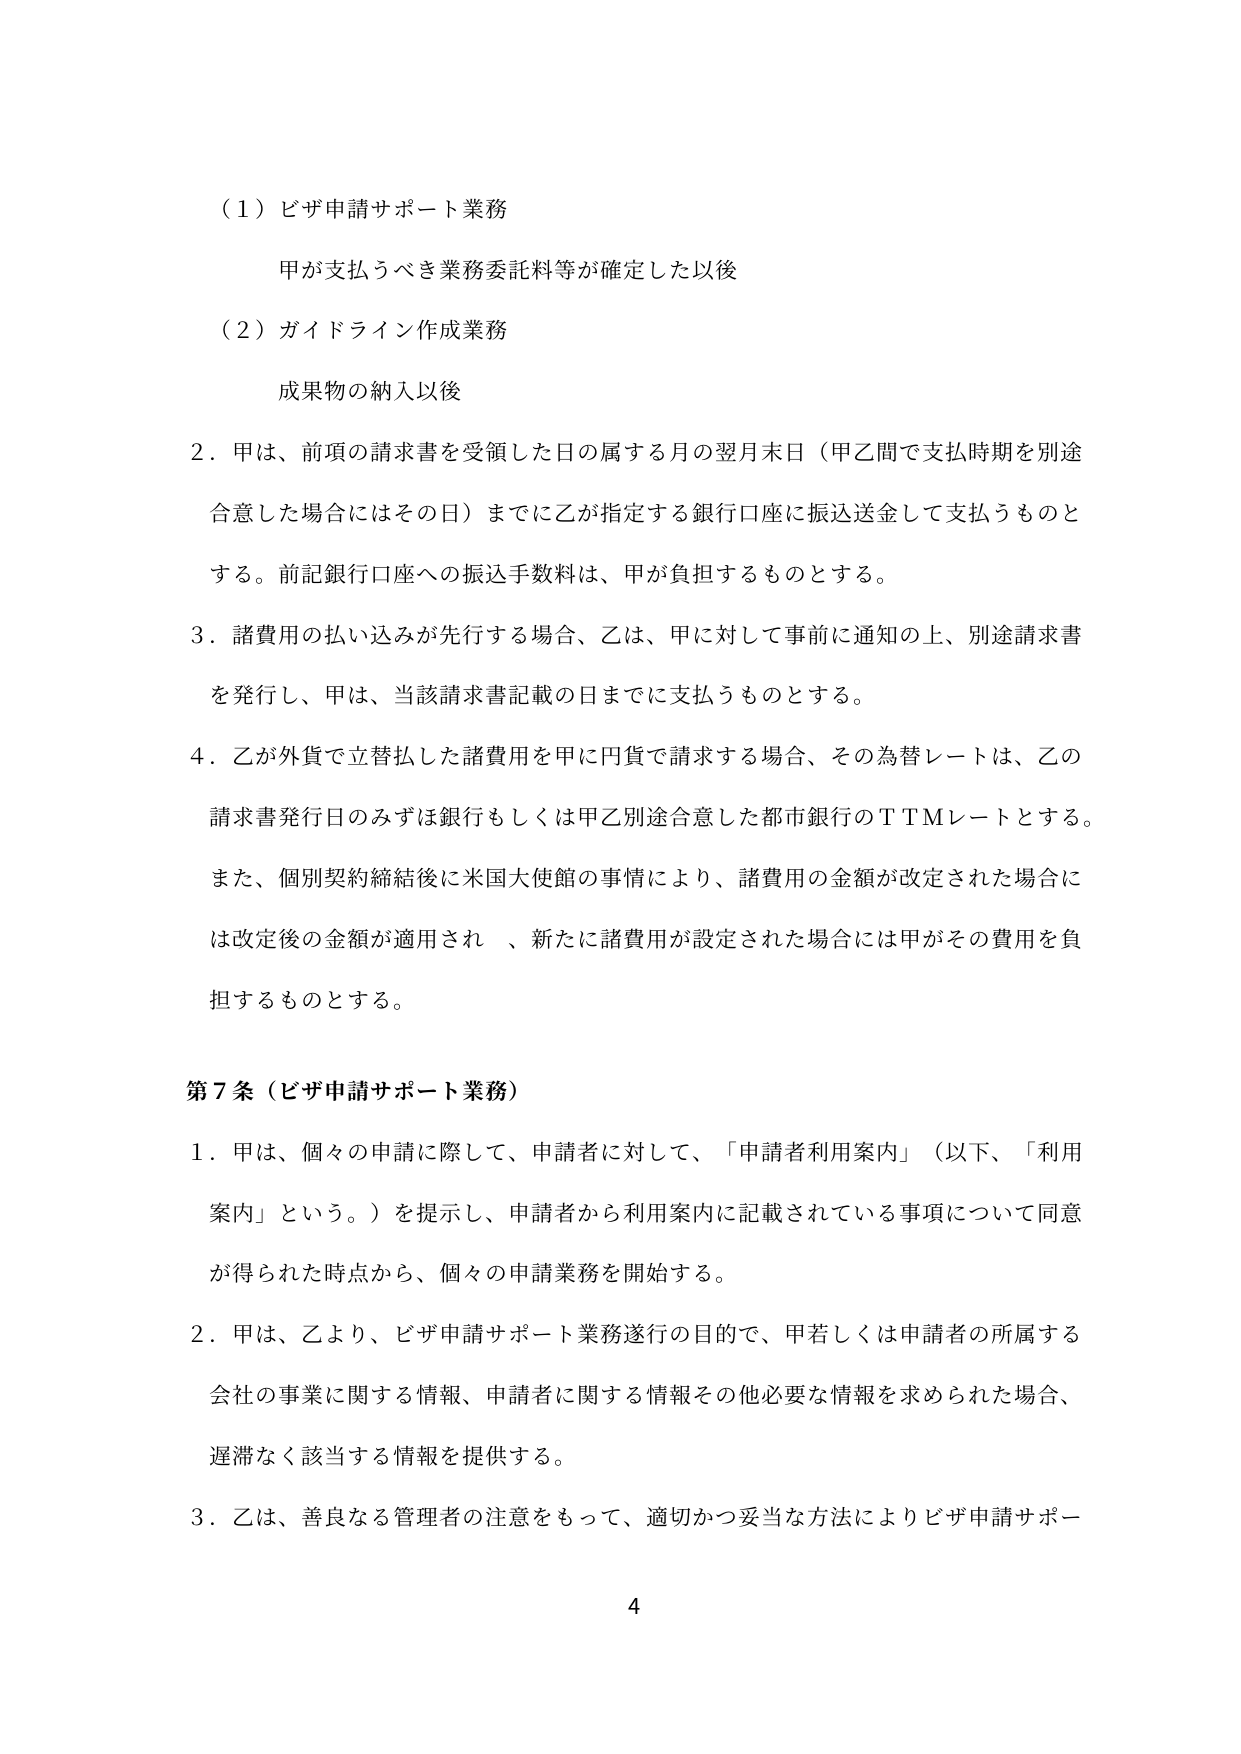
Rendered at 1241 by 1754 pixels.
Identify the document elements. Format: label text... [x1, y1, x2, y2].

text １．甲は、個々の申請に際して、申請者に対して、「申請者利用案内」（以下、「利用案内」という。）を提示し、申請者から利用案内に記載されている事項について同意が得られた時点から、個々の申請業務を開始する。 [186, 1120, 1084, 1303]
text ３．諸費用の払い込みが先行する場合、乙は、甲に対して事前に通知の上、別途請求書を発行し、甲は、当該請求書記載の日までに支払うものとする。 [186, 603, 1084, 725]
text （１）ビザ申請サポート業務 [186, 177, 1084, 238]
text ２．甲は、乙より、ビザ申請サポート業務遂行の目的で、甲若しくは申請者の所属する会社の事業に関する情報、申請者に関する情報その他必要な情報を求められた場合、遅滞なく該当する情報を提供する。 [186, 1303, 1084, 1485]
text （２）ガイドライン作成業務 [186, 299, 1084, 360]
text 成果物の納入以後 [246, 360, 1084, 421]
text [186, 1485, 1084, 1546]
text 甲が支払うべき業務委託料等が確定した以後 [246, 238, 1084, 299]
text ２．甲は、前項の請求書を受領した日の属する月の翌月末日（甲乙間で支払時期を別途合意した場合にはその日）までに乙が指定する銀行口座に振込送金して支払うものとする。前記銀行口座への振込手数料は、甲が負担するものとする。 [186, 421, 1084, 603]
text ４．乙が外貨で立替払した諸費用を甲に円貨で請求する場合、その為替レートは、乙の請求書発行日のみずほ銀行もしくは甲乙別途合意した都市銀行のＴＴＭレートとする。また、個別契約締結後に米国大使館の事情により、諸費用の金額が改定された場合には改定後の金額が適用され、新たに諸費用が設定された場合には甲がその費用を負担するものとする。 [186, 725, 1084, 1029]
text 第７条（ビザ申請サポート業務） [186, 1059, 1084, 1120]
